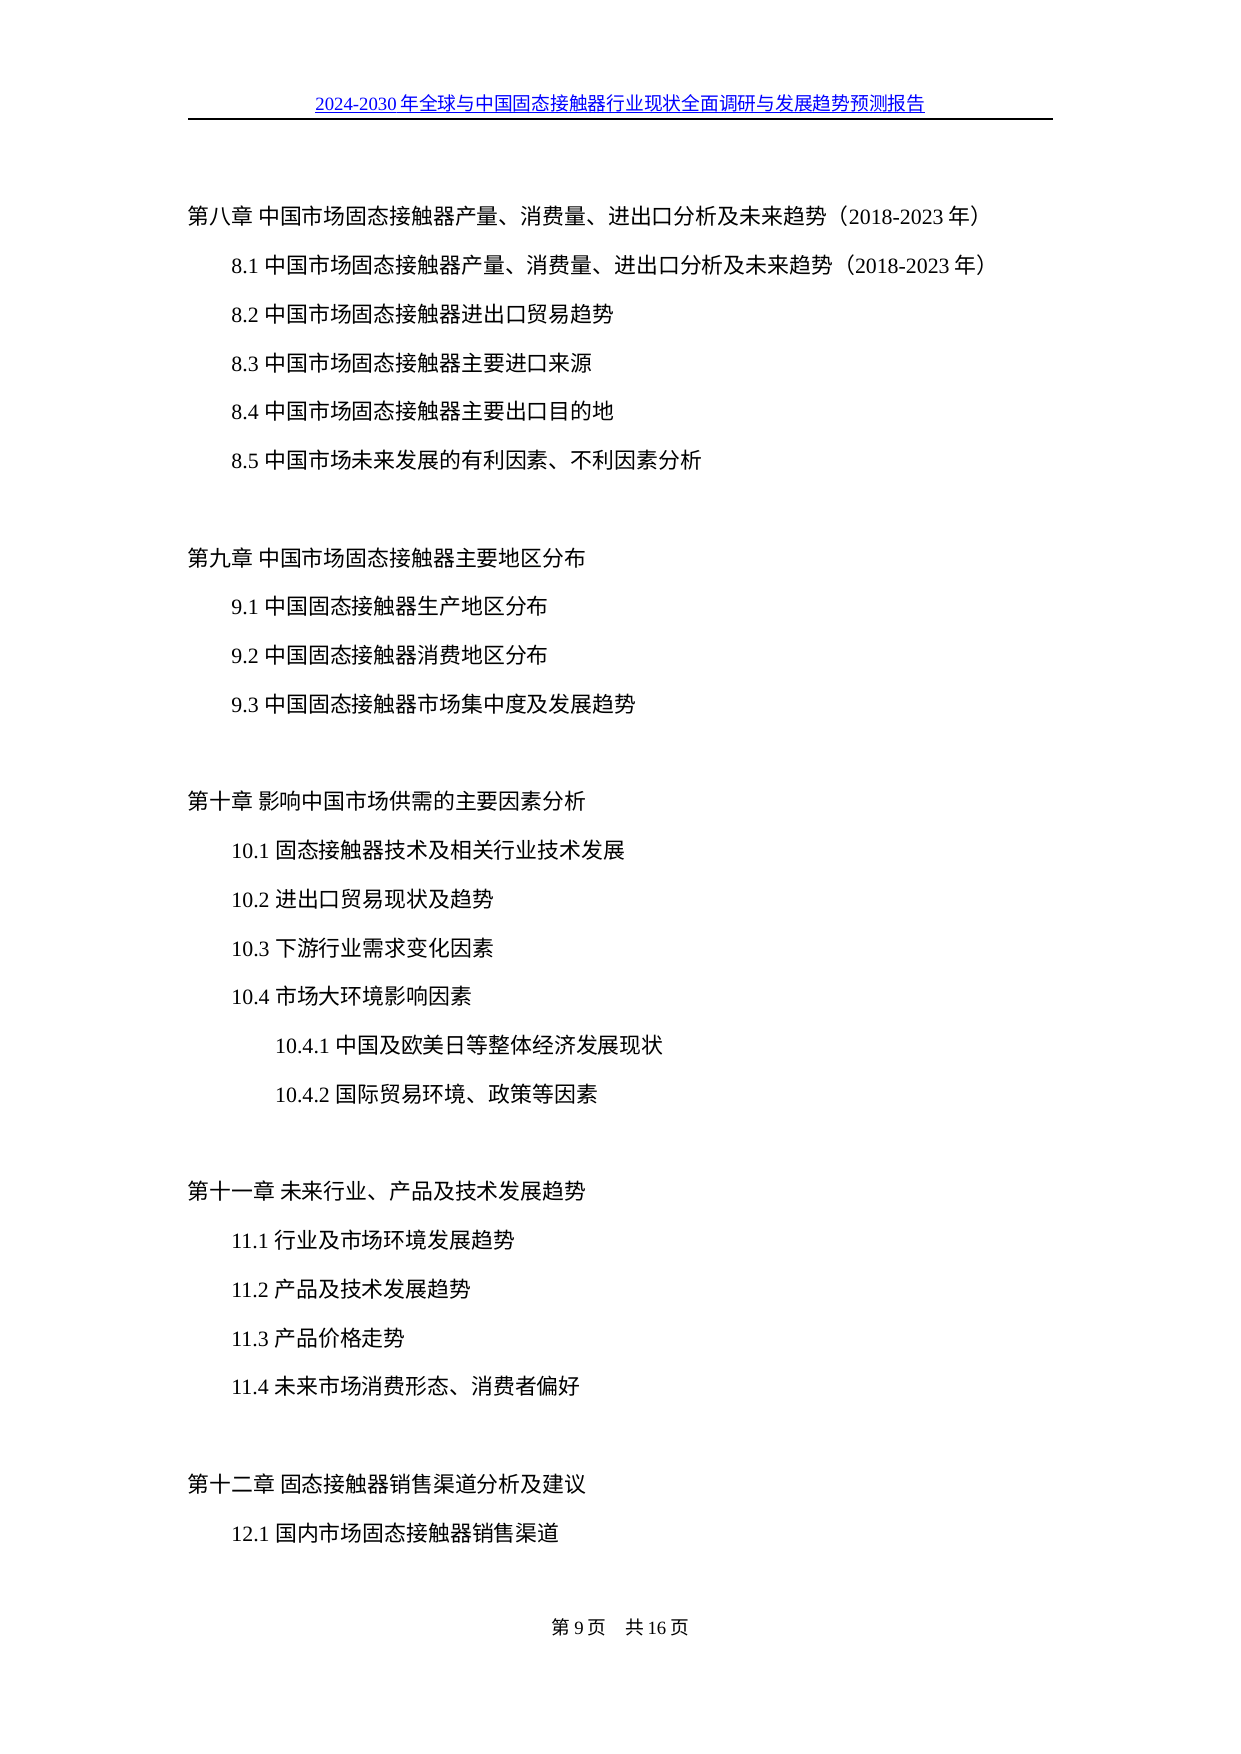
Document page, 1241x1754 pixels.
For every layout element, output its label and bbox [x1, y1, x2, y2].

text [187, 150, 1053, 1548]
